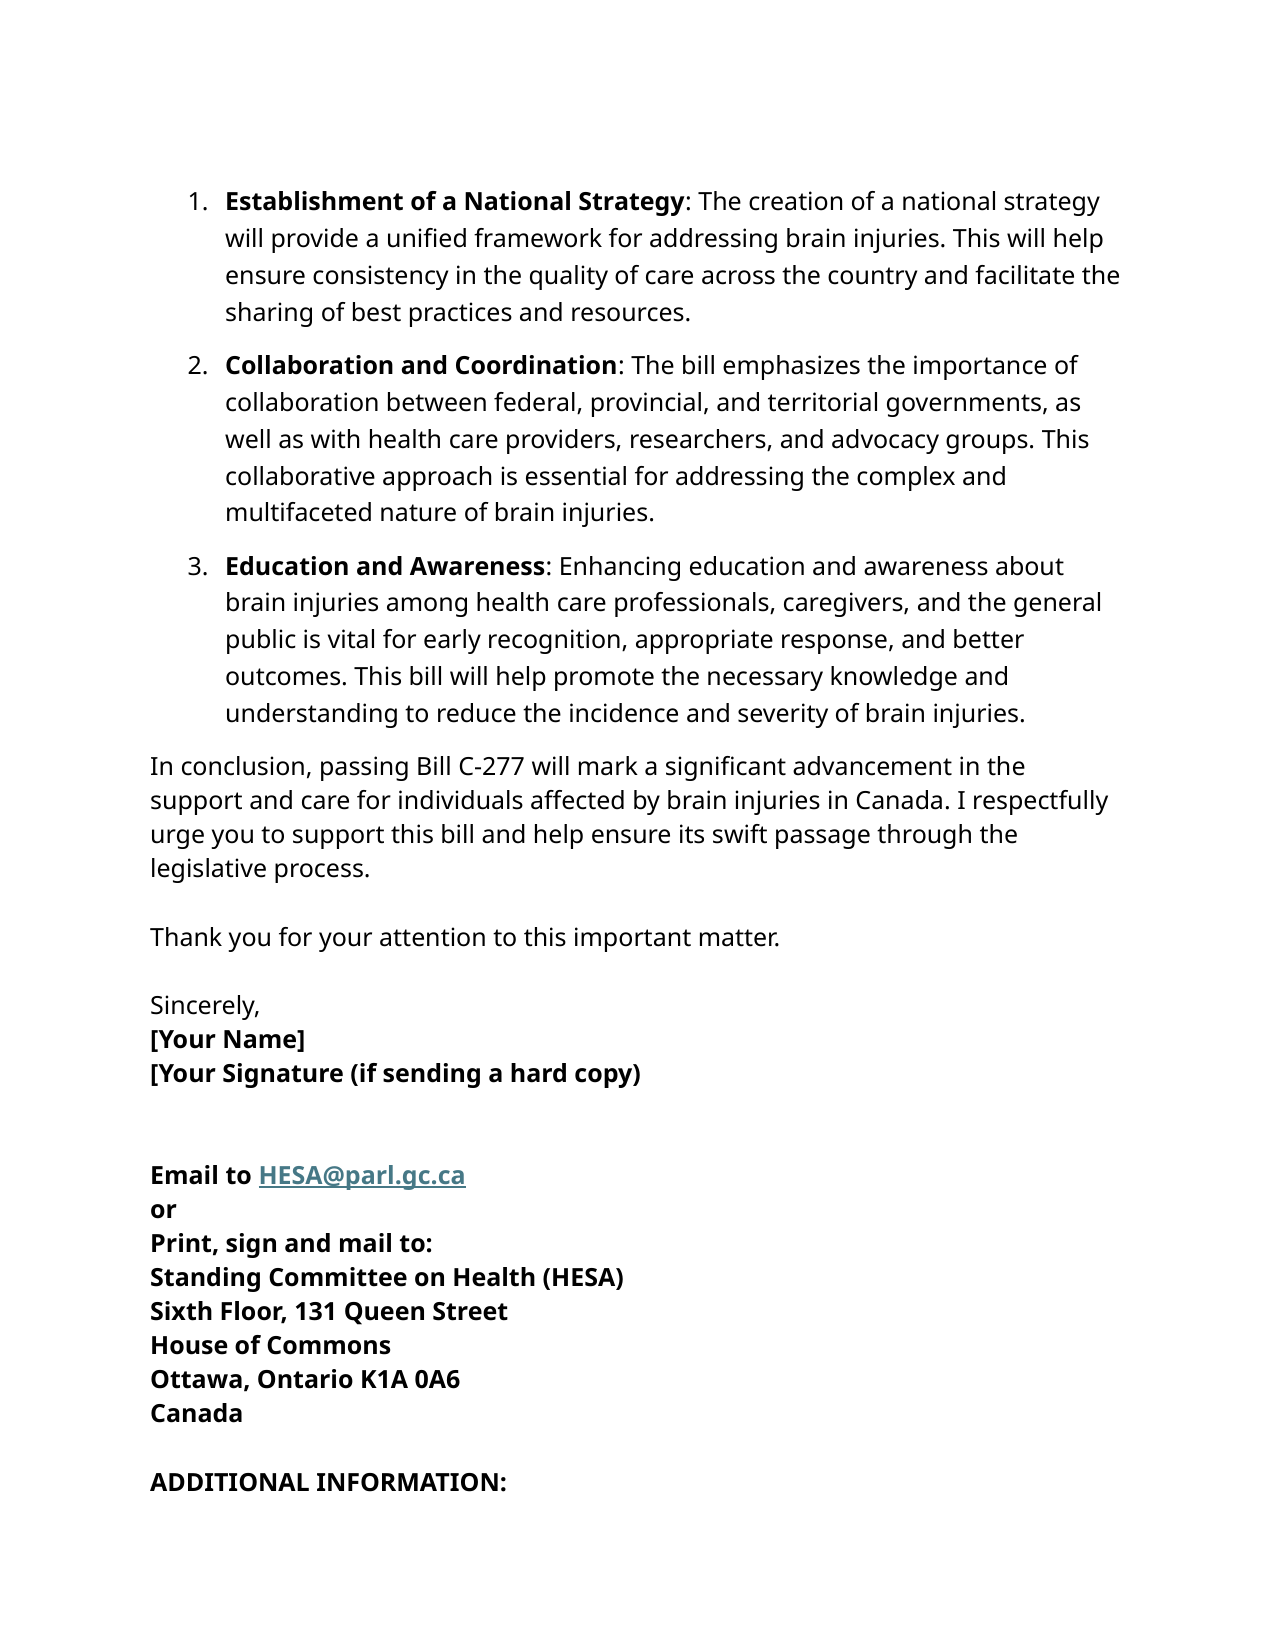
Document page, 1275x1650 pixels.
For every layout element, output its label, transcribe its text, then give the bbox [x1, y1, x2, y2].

text [Your Name] [Your Signature (if sending a hard copy) [150, 1021, 1125, 1089]
list Education and Awareness: Enhancing education and awareness about brain injuries among health care professionals, caregivers, and the general public is vital for early recognition, appropriate response, and better outcomes. This bill will help promote the necessary knowledge and understanding to reduce the incidence and severity of brain injuries. [187, 548, 1125, 729]
text Standing Committee on Health (HESA) Sixth Floor, 131 Queen Street House of Commons Ottawa, Ontario K1A 0A6 Canada [150, 1260, 1125, 1430]
text Sincerely, [150, 987, 1125, 1021]
text Thank you for your attention to this important matter. [150, 919, 1125, 953]
text Print, sign and mail to: [150, 1226, 1125, 1260]
text In conclusion, passing Bill C-277 will mark a significant advancement in the support and care for individuals affected by brain injuries in Canada. I respectfully urge you to support this bill and help ensure its swift passage through the legislative process. [150, 749, 1125, 885]
text or [150, 1192, 1125, 1226]
list Collaboration and Coordination: The bill emphasizes the importance of collaboration between federal, provincial, and territorial governments, as well as with health care providers, researchers, and advocacy groups. This collaborative approach is essential for addressing the complex and multifaceted nature of brain injuries. [187, 348, 1125, 529]
list Establishment of a National Strategy: The creation of a national strategy will provide a unified framework for addressing brain injuries. This will help ensure consistency in the quality of care across the country and facilitate the sharing of best practices and resources. [187, 184, 1125, 328]
text ADDITIONAL INFORMATION: [150, 1464, 1125, 1498]
text Email to HESA@parl.gc.ca [150, 1158, 1125, 1192]
